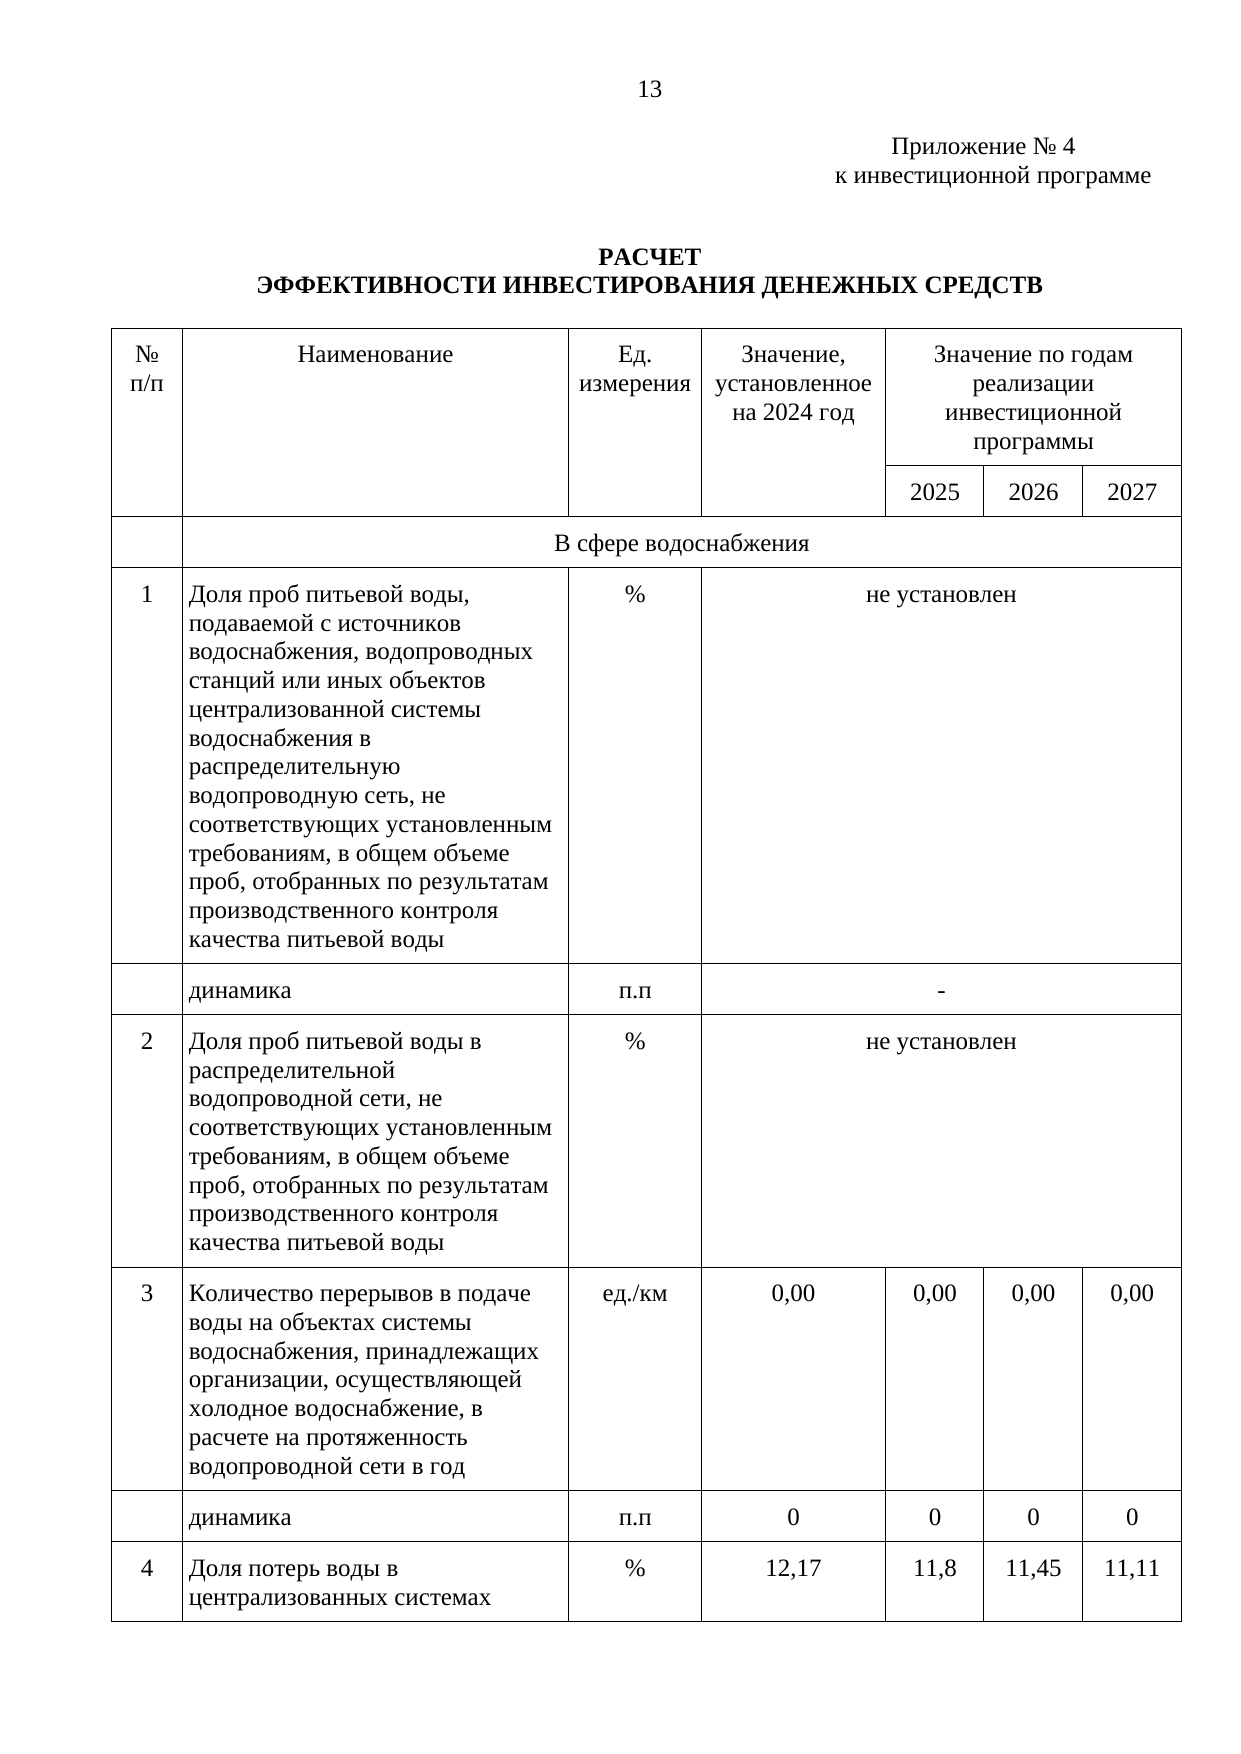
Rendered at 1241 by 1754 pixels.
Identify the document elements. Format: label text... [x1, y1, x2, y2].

table_cell 2 [112, 1015, 182, 1267]
table_cell 11,8 [886, 1542, 983, 1621]
table_cell не установлен [702, 568, 1181, 963]
table_cell 0,00 [702, 1268, 885, 1490]
text Приложение № 4 [797, 131, 1181, 160]
title РАСЧЕТ [118, 242, 1181, 270]
table_cell Доля проб питьевой воды в распределительной водопроводной сети, не соответствующих установленным требованиям, в общем объеме проб, отобранных по результатам производственного контроля качества питьевой воды [183, 1015, 568, 1267]
table_cell ед./км [569, 1268, 701, 1490]
table_cell [112, 964, 182, 1014]
table_header Ед. измерения [569, 329, 701, 516]
table_cell [112, 1491, 182, 1541]
table_cell 3 [112, 1268, 182, 1490]
table_cell 2025 [886, 466, 983, 516]
table_header № п/п [112, 329, 182, 516]
table_cell 1 [112, 568, 182, 963]
table_cell 0,00 [886, 1268, 983, 1490]
table_header Наименование [183, 329, 568, 516]
table_cell п.п [569, 964, 701, 1014]
table_cell п.п [569, 1491, 701, 1541]
table_cell - [702, 964, 1181, 1014]
table_cell % [569, 1542, 701, 1621]
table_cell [183, 1542, 568, 1621]
text к инвестиционной программе [797, 160, 1181, 189]
table_cell 11,11 [1083, 1542, 1181, 1621]
table_cell 0,00 [984, 1268, 1082, 1490]
table_cell 12,17 [702, 1542, 885, 1621]
table_header Значение по годам реализации инвестиционной программы [886, 329, 1181, 465]
table_cell 0 [702, 1491, 885, 1541]
table_cell 0 [886, 1491, 983, 1541]
table_cell 0 [1083, 1491, 1181, 1541]
table_cell 2027 [1083, 466, 1181, 516]
table_cell [112, 517, 182, 567]
table_cell 11,45 [984, 1542, 1082, 1621]
table_cell Доля проб питьевой воды, подаваемой с источников водоснабжения, водопроводных станций или иных объектов централизованной системы водоснабжения в распределительную водопроводную сеть, не соответствующих установленным требованиям, в общем объеме проб, отобранных по результатам производственного контроля качества питьевой воды [183, 568, 568, 963]
table_cell % [569, 568, 701, 963]
table_header Значение, установленное на 2024 год [702, 329, 885, 516]
table_cell % [569, 1015, 701, 1267]
title ЭФФЕКТИВНОСТИ ИНВЕСТИРОВАНИЯ ДЕНЕЖНЫХ СРЕДСТВ [118, 270, 1181, 299]
table_cell 4 [112, 1542, 182, 1621]
table_cell 0,00 [1083, 1268, 1181, 1490]
table_cell Количество перерывов в подаче воды на объектах системы водоснабжения, принадлежащих организации, осуществляющей холодное водоснабжение, в расчете на протяженность водопроводной сети в год [183, 1268, 568, 1490]
table_cell динамика [183, 1491, 568, 1541]
table_cell В сфере водоснабжения [183, 517, 1181, 567]
table_cell динамика [183, 964, 568, 1014]
table_cell 0 [984, 1491, 1082, 1541]
table_cell не установлен [702, 1015, 1181, 1267]
table_cell 2026 [984, 466, 1082, 516]
